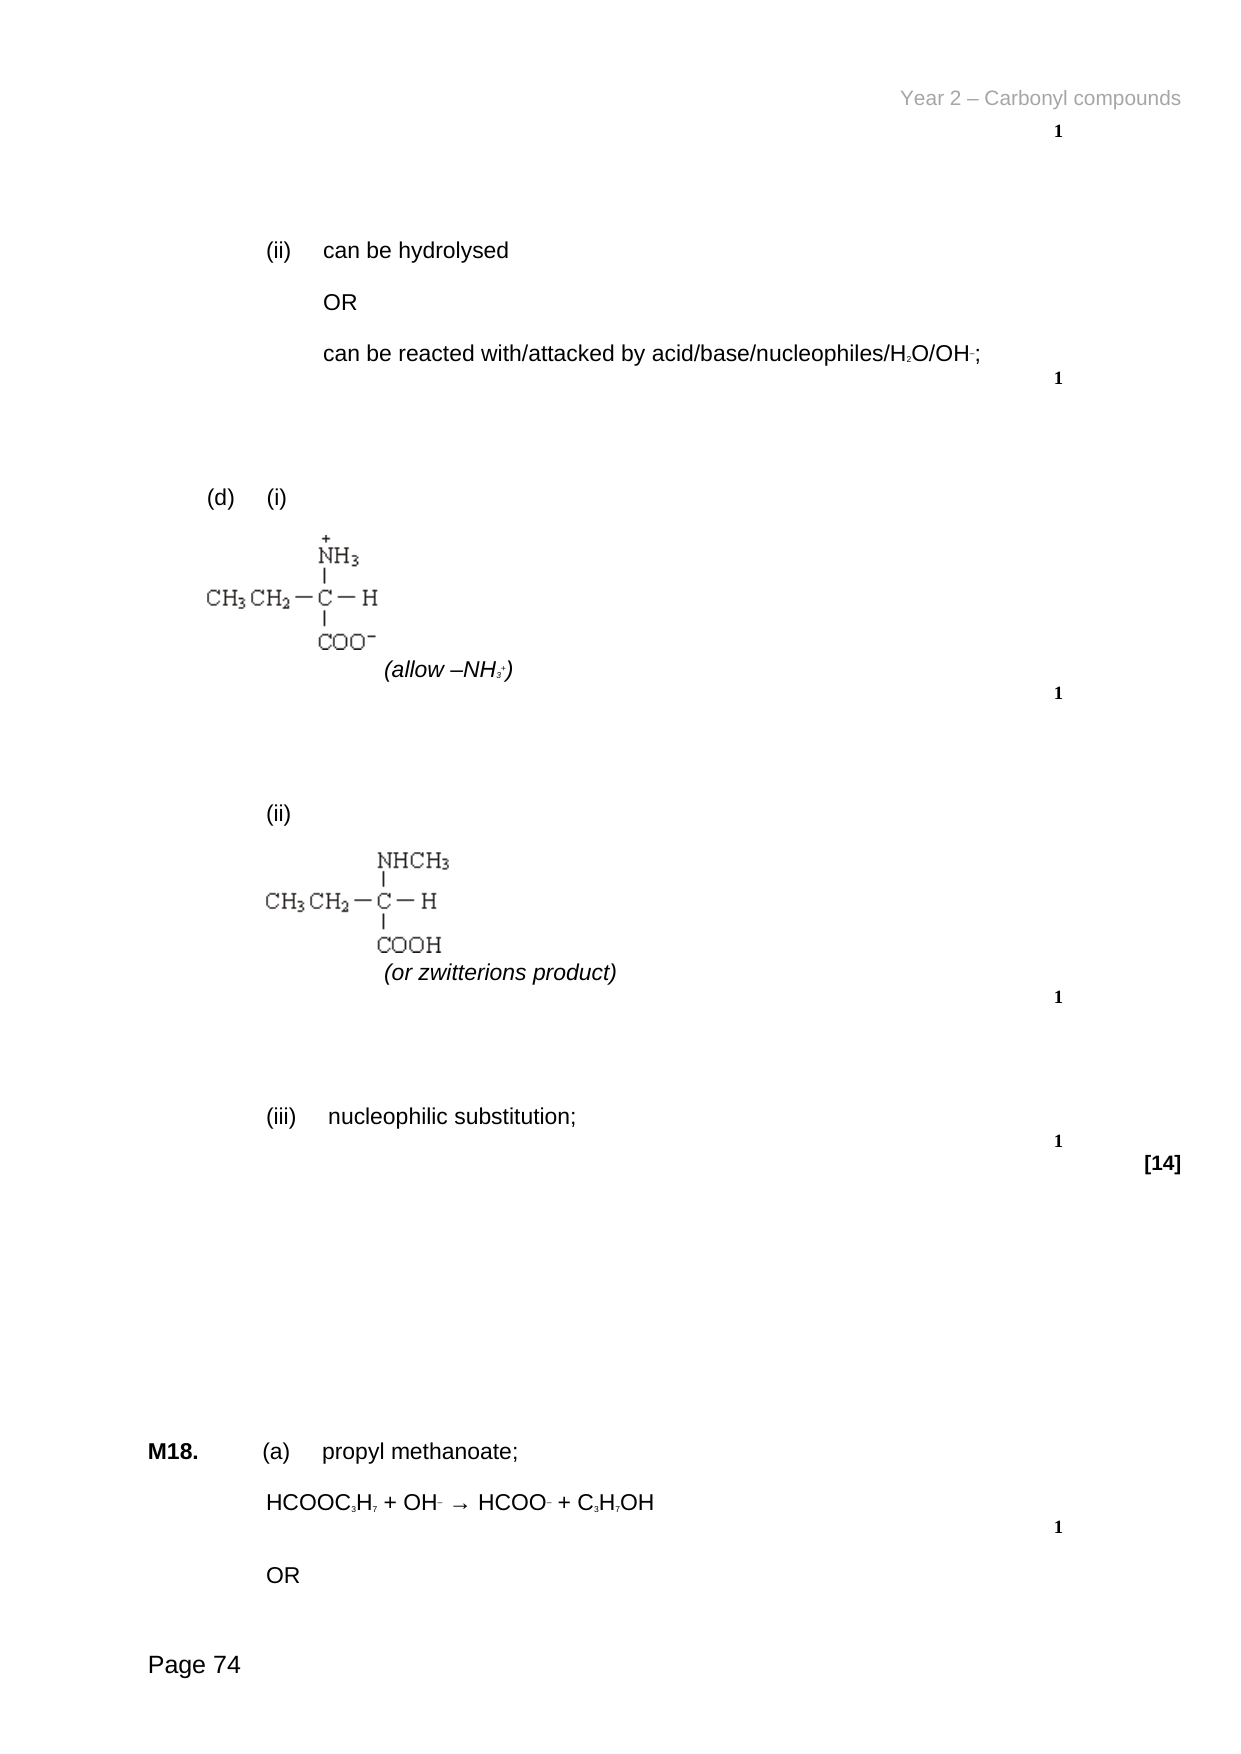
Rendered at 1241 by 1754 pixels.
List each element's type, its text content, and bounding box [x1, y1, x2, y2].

text 1 [148, 367, 1063, 388]
text 1 [148, 1129, 1063, 1151]
text [14] [148, 1151, 1181, 1175]
text (ii) can be hydrolysed [266, 237, 1122, 264]
text OR [266, 289, 1122, 315]
text (ii) [266, 800, 1122, 826]
text can be reacted with/attacked by acid/base/nucleophiles/H2O/OH–; [266, 340, 1122, 367]
text OR [266, 1562, 1122, 1588]
text 1 [148, 986, 1063, 1007]
text (iii) nucleophilic substitution; [266, 1103, 1122, 1129]
text 1 [148, 120, 1063, 141]
text 1 [148, 1516, 1063, 1537]
picture [206, 535, 379, 650]
text M18. (a) propyl methanoate; [148, 1438, 1122, 1464]
text (allow –NH3+) [384, 656, 1004, 682]
text HCOOC3H7 + OH– → HCOO– + C3H7OH [266, 1489, 1122, 1516]
text 1 [148, 682, 1063, 704]
text (or zwitterions product) [384, 959, 1004, 986]
picture [265, 851, 449, 953]
text (d) (i) [207, 484, 1122, 511]
